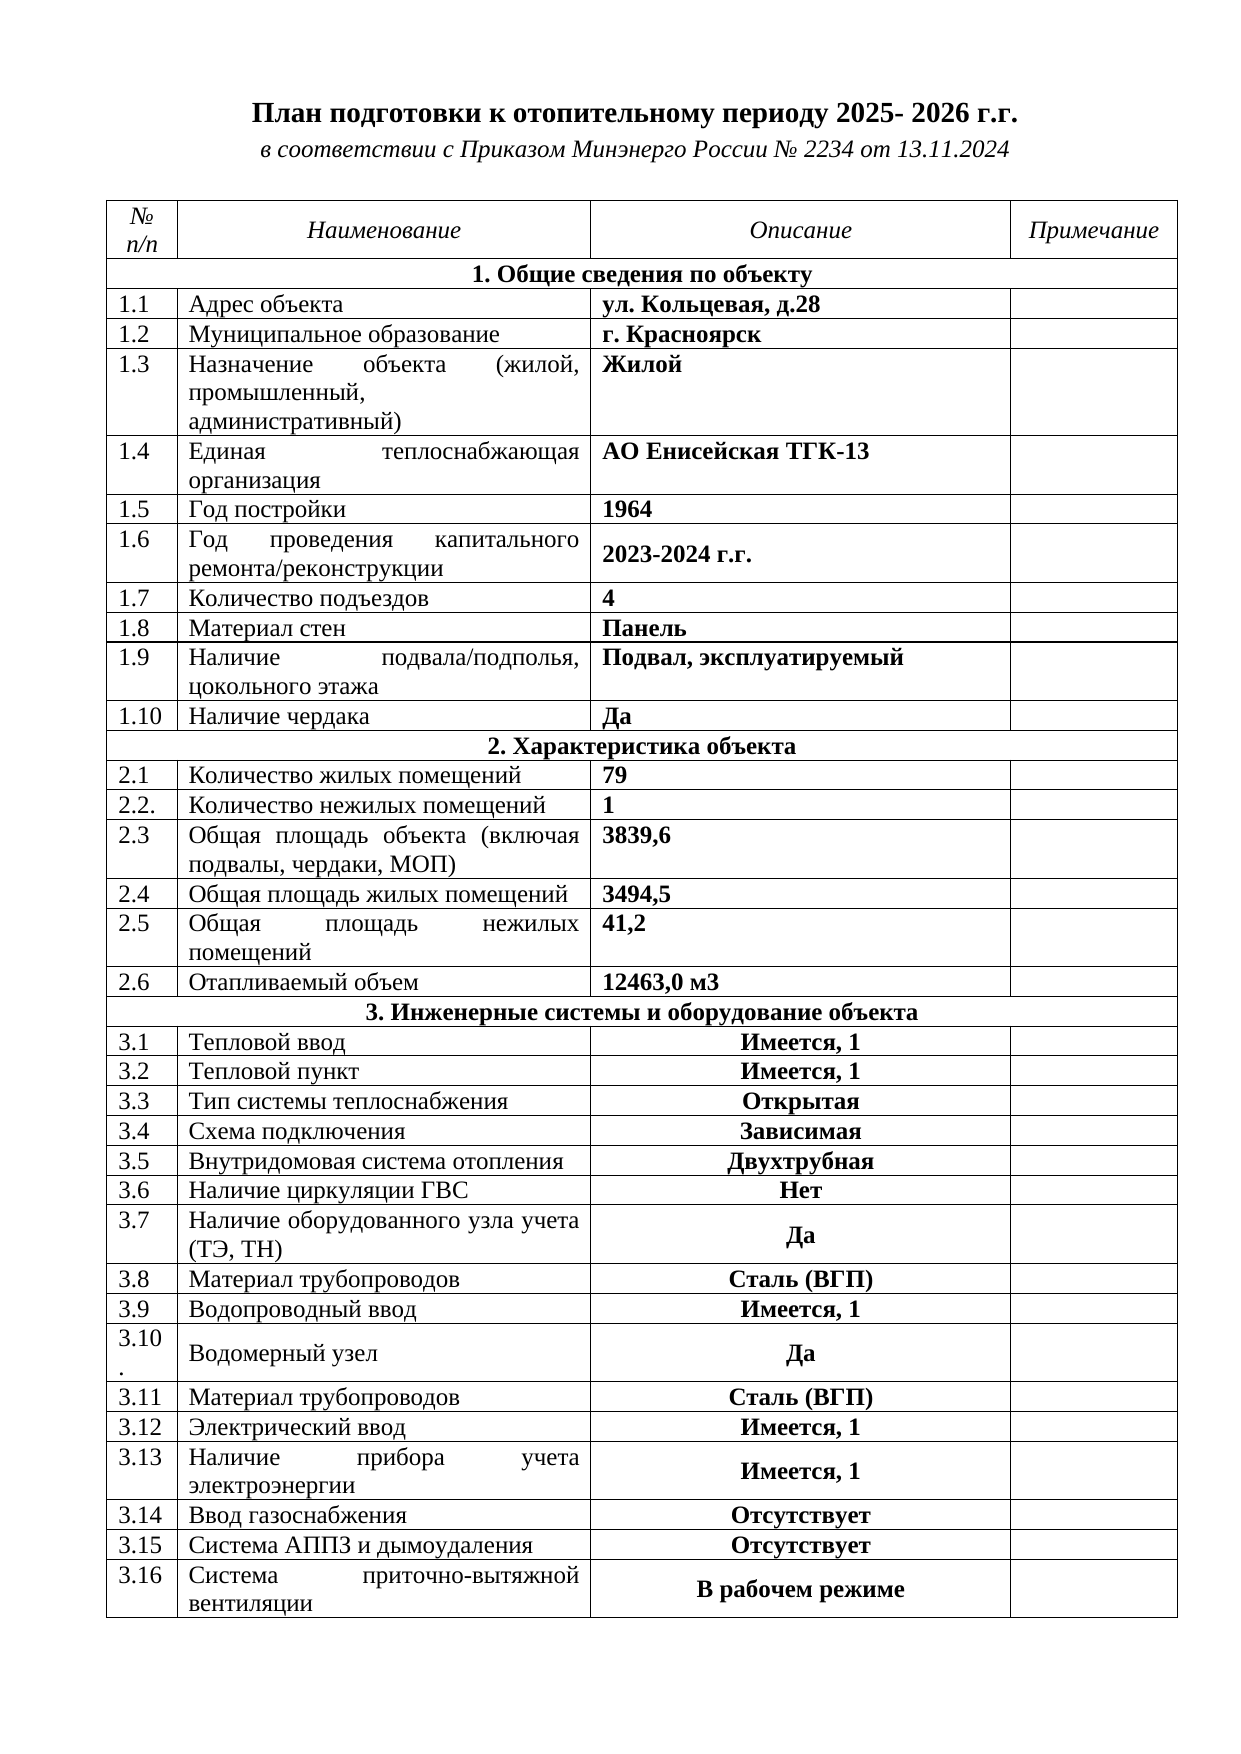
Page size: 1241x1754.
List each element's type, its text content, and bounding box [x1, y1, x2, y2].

table_cell Имеется, 1 [591, 1027, 1010, 1055]
table_cell Материал трубопроводов [178, 1382, 590, 1411]
table_cell 3.14 [107, 1500, 177, 1529]
table_cell 3.5 [107, 1146, 177, 1174]
table_cell [1011, 879, 1177, 907]
table_cell 1 [591, 790, 1010, 819]
table_cell [1011, 1530, 1177, 1559]
table_cell [1011, 1500, 1177, 1529]
table_header Примечание [1011, 201, 1177, 258]
table_cell [1011, 1442, 1177, 1499]
table_cell Количество подъездов [178, 583, 590, 612]
table_cell [1011, 1086, 1177, 1115]
table_cell 2.4 [107, 879, 177, 907]
table_cell Да [591, 701, 1010, 730]
table_cell Адрес объекта [178, 289, 590, 318]
table_cell 2023-2024 г.г. [591, 524, 1010, 582]
table_cell [1011, 613, 1177, 641]
table_header Наименование [178, 201, 590, 258]
table_cell [1011, 761, 1177, 789]
table_cell 3.13 [107, 1442, 177, 1499]
table_cell 4 [591, 583, 1010, 612]
table_cell 1.4 [107, 436, 177, 493]
table_cell Сталь (ВГП) [591, 1264, 1010, 1293]
table_cell Отсутствует [591, 1530, 1010, 1559]
table_cell Год проведения капитального ремонта/реконструкции [178, 524, 590, 582]
table_cell [1011, 820, 1177, 878]
table_cell Материал трубопроводов [178, 1264, 590, 1293]
table_cell Система АППЗ и дымоудаления [178, 1530, 590, 1559]
table_cell 3.10. [107, 1324, 177, 1381]
table_cell [1011, 1382, 1177, 1411]
table_cell 3.11 [107, 1382, 177, 1411]
table_cell 2.6 [107, 967, 177, 996]
table_cell Общая площадь нежилых помещений [178, 909, 590, 966]
table_cell 1.10 [107, 701, 177, 730]
table_cell [1011, 701, 1177, 730]
table_cell Водомерный узел [178, 1324, 590, 1381]
table_cell Количество жилых помещений [178, 761, 590, 789]
table_cell Имеется, 1 [591, 1442, 1010, 1499]
table_cell АО Енисейская ТГК-13 [591, 436, 1010, 493]
table_cell [1011, 1176, 1177, 1204]
table_cell Наличие чердака [178, 701, 590, 730]
table_cell Наличие циркуляции ГВС [178, 1176, 590, 1204]
table_cell г. Красноярск [591, 319, 1010, 348]
table_cell 3.15 [107, 1530, 177, 1559]
table_cell Сталь (ВГП) [591, 1382, 1010, 1411]
table_cell [1011, 436, 1177, 493]
table_cell [1011, 1027, 1177, 1055]
table_cell [1011, 1412, 1177, 1441]
table_cell [1011, 643, 1177, 700]
table_cell Общая площадь объекта (включая подвалы, чердаки, МОП) [178, 820, 590, 878]
table_cell Отсутствует [591, 1500, 1010, 1529]
table_cell 1.5 [107, 495, 177, 523]
table_cell [1011, 289, 1177, 318]
table_cell Количество нежилых помещений [178, 790, 590, 819]
table_cell 1.6 [107, 524, 177, 582]
table_cell 79 [591, 761, 1010, 789]
table_cell Электрический ввод [178, 1412, 590, 1441]
table_cell 3.8 [107, 1264, 177, 1293]
table_cell [1011, 1205, 1177, 1263]
table_cell 3.3 [107, 1086, 177, 1115]
table_cell 1.9 [107, 643, 177, 700]
table_cell [1011, 1146, 1177, 1174]
table_cell Единая теплоснабжающая организация [178, 436, 590, 493]
table_cell [1011, 1264, 1177, 1293]
table_cell 3. Инженерные системы и оборудование объекта [107, 997, 1177, 1026]
table_cell Тепловой ввод [178, 1027, 590, 1055]
table_cell 2.2. [107, 790, 177, 819]
table_cell [1011, 495, 1177, 523]
table_cell Внутридомовая система отопления [178, 1146, 590, 1174]
table_cell Материал стен [178, 613, 590, 641]
table_cell [1011, 1116, 1177, 1145]
table_cell [1011, 790, 1177, 819]
table_cell 3.16 [107, 1560, 177, 1617]
table_cell Ввод газоснабжения [178, 1500, 590, 1529]
table_cell Зависимая [591, 1116, 1010, 1145]
table_cell Да [591, 1205, 1010, 1263]
table_cell 3.12 [107, 1412, 177, 1441]
table_cell 2.1 [107, 761, 177, 789]
table_cell Имеется, 1 [591, 1056, 1010, 1085]
table_cell 2.3 [107, 820, 177, 878]
table_cell [1011, 583, 1177, 612]
table_cell Да [591, 1324, 1010, 1381]
table_cell 2. Характеристика объекта [107, 731, 1177, 759]
table_cell 3.4 [107, 1116, 177, 1145]
table_cell Наличие подвала/подполья, цокольного этажа [178, 643, 590, 700]
table_cell 3.9 [107, 1294, 177, 1322]
table_cell 3.2 [107, 1056, 177, 1085]
table_cell [1011, 1056, 1177, 1085]
table_cell Имеется, 1 [591, 1412, 1010, 1441]
table_cell [1011, 319, 1177, 348]
table_cell Схема подключения [178, 1116, 590, 1145]
table_cell Подвал, эксплуатируемый [591, 643, 1010, 700]
table_cell Имеется, 1 [591, 1294, 1010, 1322]
table_cell ул. Кольцевая, д.28 [591, 289, 1010, 318]
table_cell 2.5 [107, 909, 177, 966]
table_cell 41,2 [591, 909, 1010, 966]
table_cell Водопроводный ввод [178, 1294, 590, 1322]
table_header № п/п [107, 201, 177, 258]
table_cell Жилой [591, 349, 1010, 435]
text План подготовки к отопительному периоду 2025- 2026 г.г. [118, 95, 1152, 129]
table_cell 1.8 [107, 613, 177, 641]
table_cell 1.2 [107, 319, 177, 348]
table_cell Тип системы теплоснабжения [178, 1086, 590, 1115]
text в соответствии с Приказом Минэнерго России № 2234 от 13.11.2024 [118, 134, 1152, 162]
table_cell [1011, 1324, 1177, 1381]
table_cell Панель [591, 613, 1010, 641]
table_cell [1011, 967, 1177, 996]
table_cell [1011, 349, 1177, 435]
table_cell 1. Общие сведения по объекту [107, 259, 1177, 288]
table_cell Муниципальное образование [178, 319, 590, 348]
table_cell Отапливаемый объем [178, 967, 590, 996]
table_cell 1.3 [107, 349, 177, 435]
table_cell 3.6 [107, 1176, 177, 1204]
table_cell 3839,6 [591, 820, 1010, 878]
table_cell [1011, 1560, 1177, 1617]
table_cell 3494,5 [591, 879, 1010, 907]
table_cell 1.1 [107, 289, 177, 318]
table_cell 1964 [591, 495, 1010, 523]
table_cell 3.7 [107, 1205, 177, 1263]
table_cell [1011, 524, 1177, 582]
table_cell Тепловой пункт [178, 1056, 590, 1085]
table_cell Двухтрубная [591, 1146, 1010, 1174]
table_cell 1.7 [107, 583, 177, 612]
table_cell Открытая [591, 1086, 1010, 1115]
table_cell [1011, 1294, 1177, 1322]
table_header Описание [591, 201, 1010, 258]
table_cell Общая площадь жилых помещений [178, 879, 590, 907]
table_cell [1011, 909, 1177, 966]
table_cell В рабочем режиме [591, 1560, 1010, 1617]
table_cell Наличие оборудованного узла учета (ТЭ, ТН) [178, 1205, 590, 1263]
table_cell Нет [591, 1176, 1010, 1204]
table_cell Система приточно-вытяжной вентиляции [178, 1560, 590, 1617]
table_cell 12463,0 м3 [591, 967, 1010, 996]
table_cell Назначение объекта (жилой, промышленный, административный) [178, 349, 590, 435]
table_cell Наличие прибора учета электроэнергии [178, 1442, 590, 1499]
table_cell 3.1 [107, 1027, 177, 1055]
table_cell Год постройки [178, 495, 590, 523]
